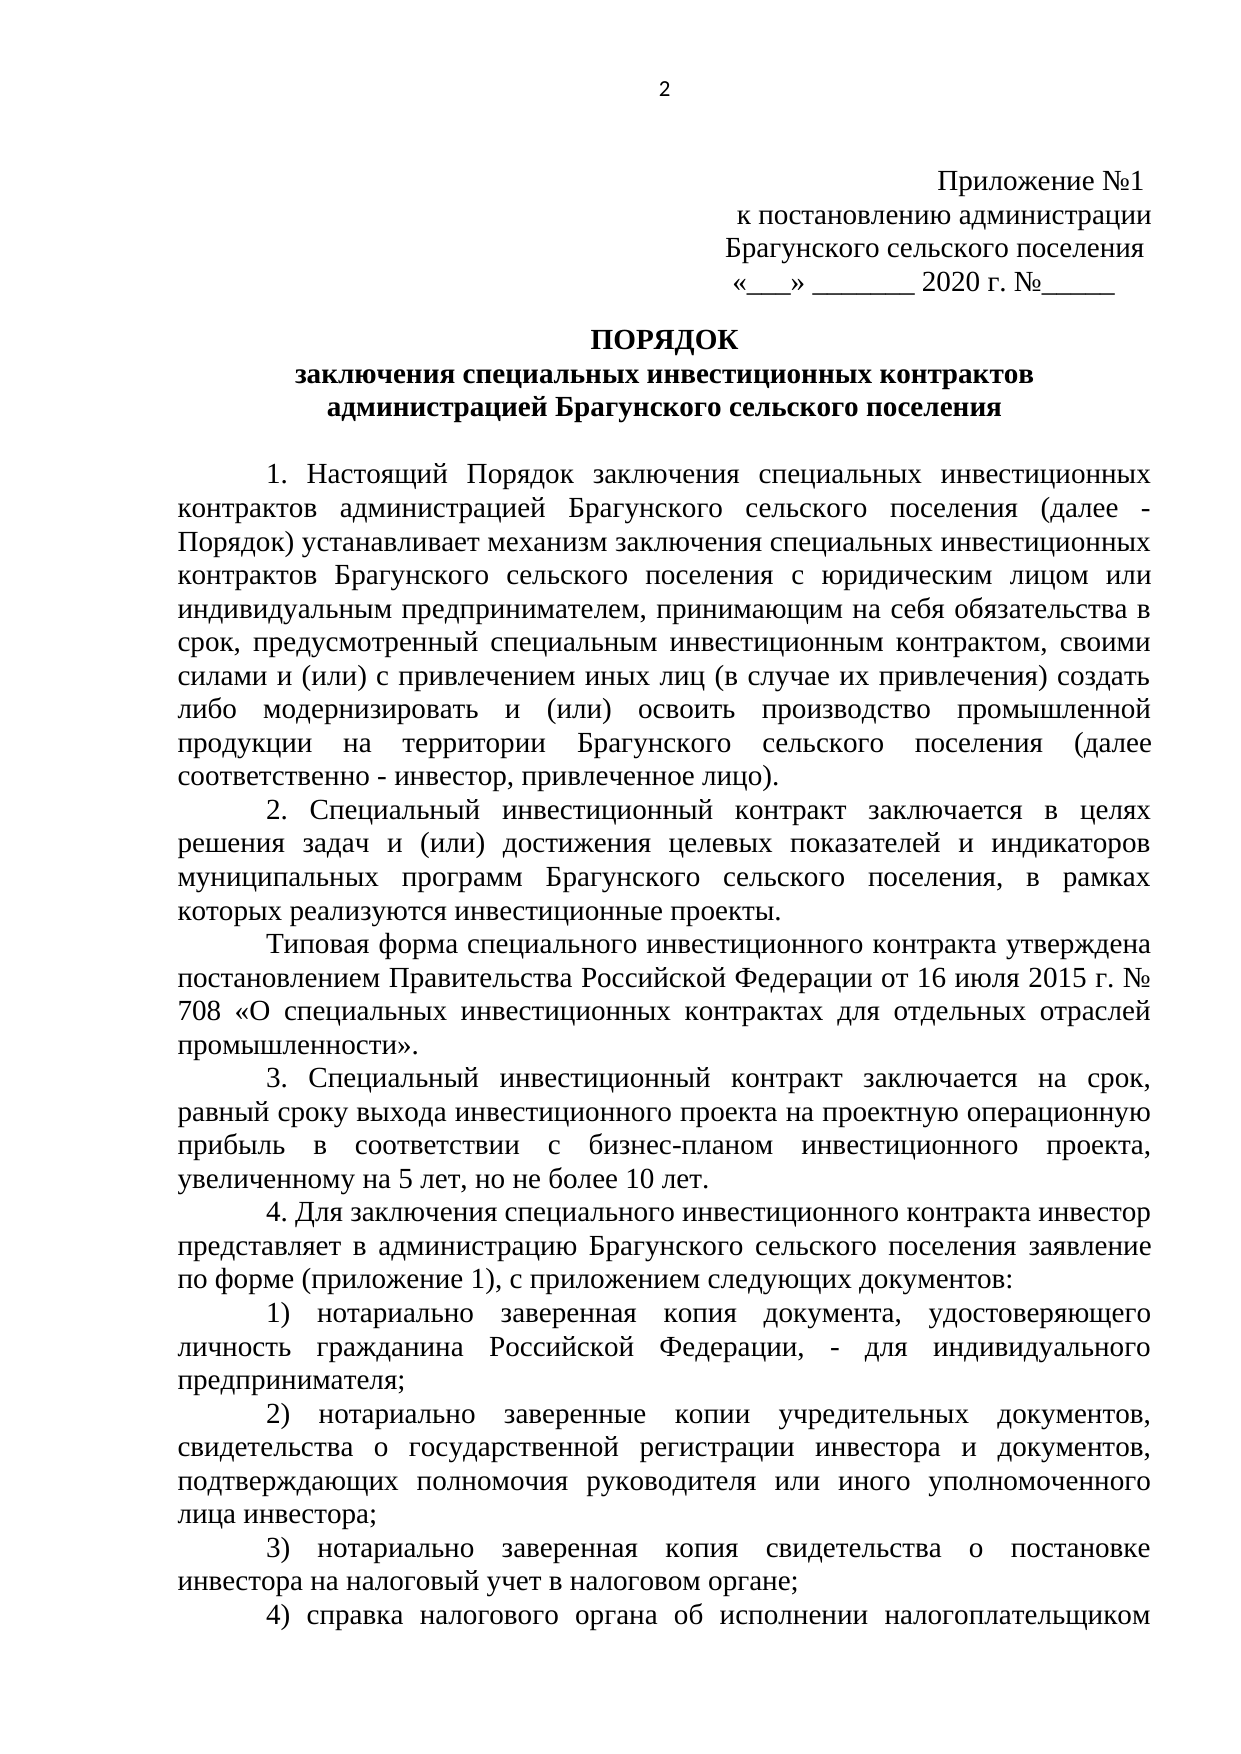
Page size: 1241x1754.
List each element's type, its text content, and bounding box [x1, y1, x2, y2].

text 3. Специальный инвестиционный контракт заключается на срок, равный сроку выхода инвестиционного проекта на проектную операционную прибыль в соответствии с бизнес-планом инвестиционного проекта, увеличенному на 5 лет, но не более 10 лет. [177, 1060, 1152, 1194]
text Приложение №1 к постановлению администрации [103, 163, 1152, 230]
text 2) нотариально заверенные копии учредительных документов, свидетельства о государственной регистрации инвестора и документов, подтверждающих полномочия руководителя или иного уполномоченного лица инвестора; [177, 1396, 1152, 1530]
text 3) нотариально заверенная копия свидетельства о постановке инвестора на налоговый учет в налоговом органе; [177, 1530, 1152, 1597]
text Брагунского сельского поселения [103, 230, 1152, 264]
text Типовая форма специального инвестиционного контракта утверждена постановлением Правительства Российской Федерации от 16 июля 2015 г. № 708 «О специальных инвестиционных контрактах для отдельных отраслей промышленности». [177, 926, 1152, 1060]
text 4. Для заключения специального инвестиционного контракта инвестор представляет в администрацию Брагунского сельского поселения заявление по форме (приложение 1), с приложением следующих документов: [177, 1194, 1152, 1295]
text заключения специальных инвестиционных контрактов [177, 356, 1152, 389]
text 1. Настоящий Порядок заключения специальных инвестиционных контрактов администрацией Брагунского сельского поселения (далее - Порядок) устанавливает механизм заключения специальных инвестиционных контрактов Брагунского сельского поселения с юридическим лицом или индивидуальным предпринимателем, принимающим на себя обязательства в срок, предусмотренный специальным инвестиционным контрактом, своими силами и (или) с привлечением иных лиц (в случае их привлечения) создать либо модернизировать и (или) освоить производство промышленной продукции на территории Брагунского сельского поселения (далее соответственно - инвестор, привлеченное лицо). [177, 457, 1152, 792]
text ПОРЯДОК [177, 322, 1152, 356]
text 2. Специальный инвестиционный контракт заключается в целях решения задач и (или) достижения целевых показателей и индикаторов муниципальных программ Брагунского сельского поселения, в рамках которых реализуются инвестиционные проекты. [177, 792, 1152, 926]
text администрацией Брагунского сельского поселения [177, 389, 1152, 423]
text 1) нотариально заверенная копия документа, удостоверяющего личность гражданина Российской Федерации, - для индивидуального предпринимателя; [177, 1295, 1152, 1396]
text «___» _______ 2020 г. №_____ [103, 264, 1152, 297]
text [177, 1597, 1152, 1631]
